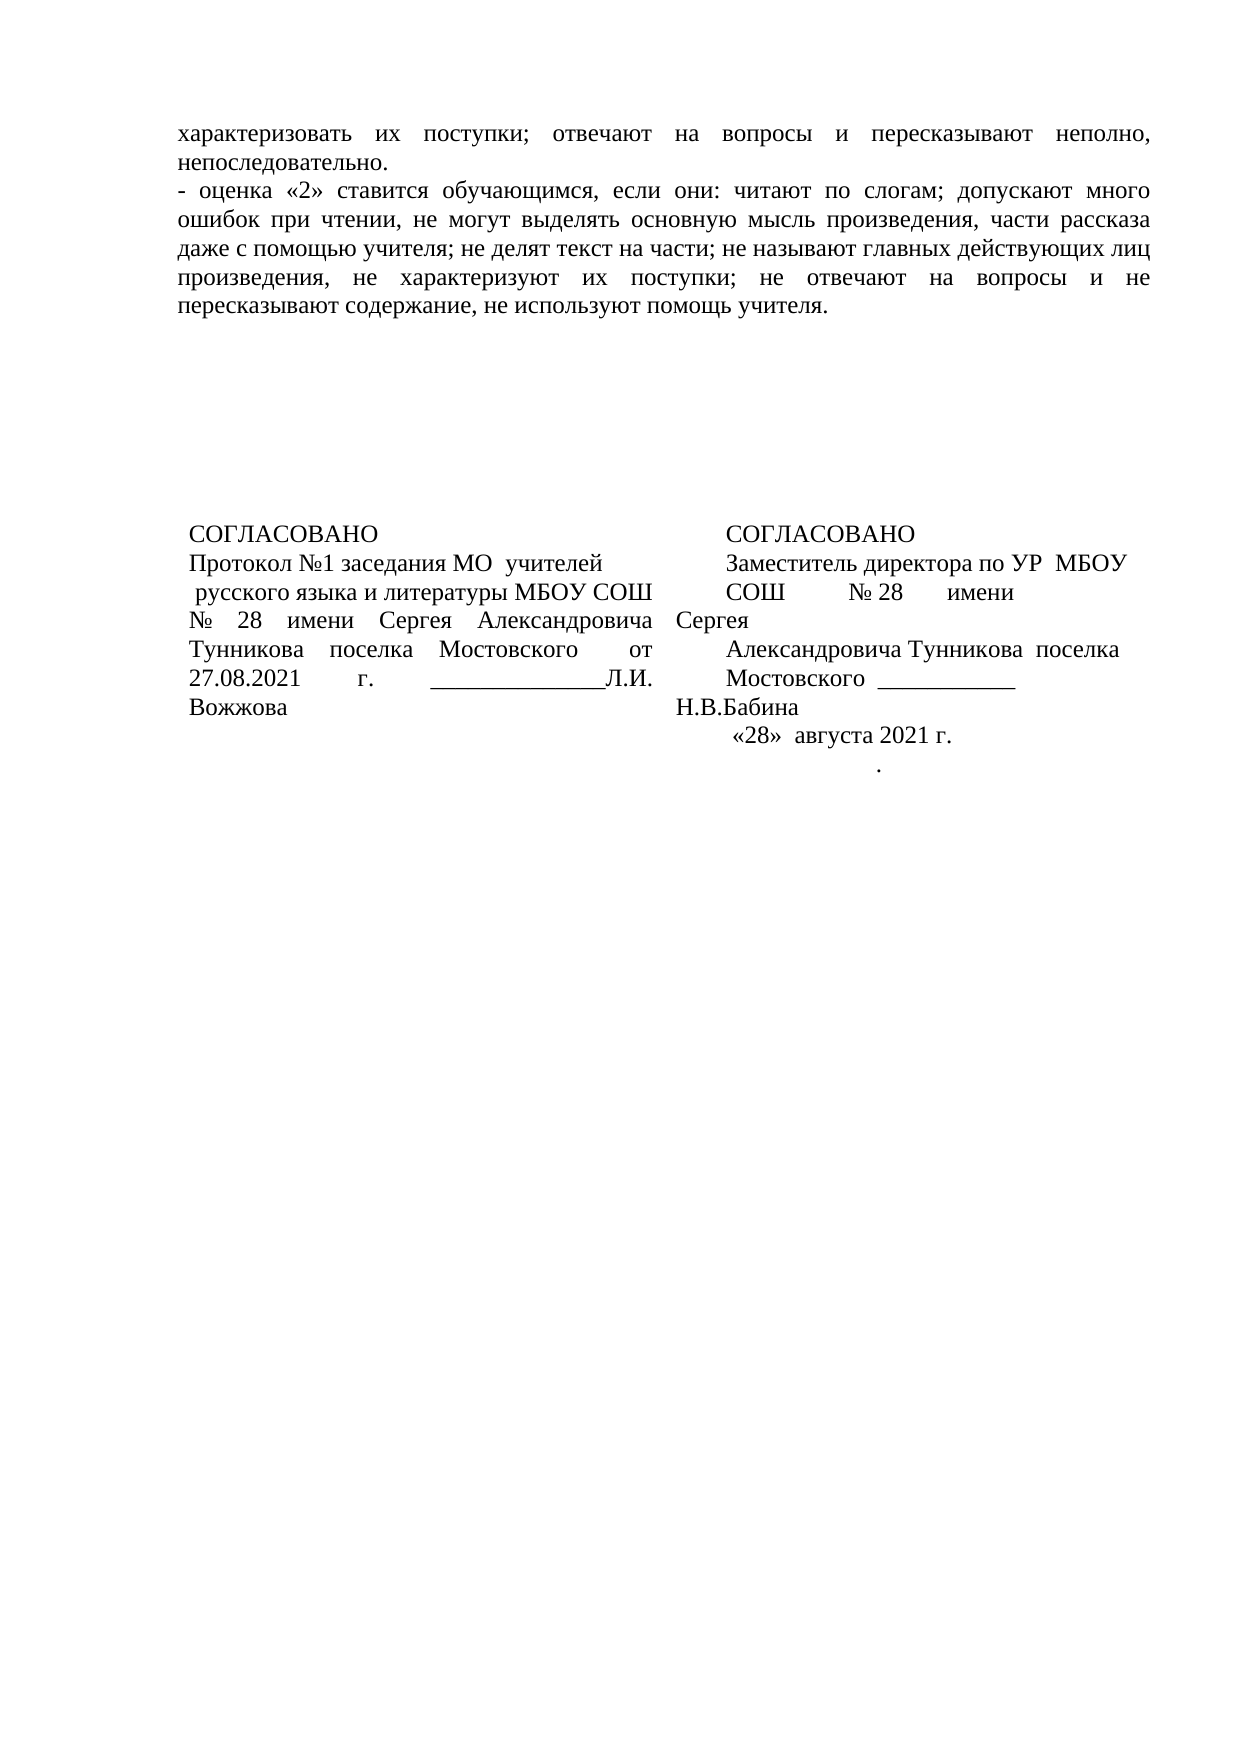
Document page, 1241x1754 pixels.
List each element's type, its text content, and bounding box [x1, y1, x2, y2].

text - оценка «2» ставится обучающимся, если они: читают по слогам; допускают много ошибок при чтении, не могут выделять основную мысль произведения, части рассказа даже с помощью учителя; не делят текст на части; не называют главных действующих лиц произведения, не характеризуют их поступки; не отвечают на вопросы и не пересказывают содержание, не используют помощь учителя. [177, 176, 1152, 319]
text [177, 118, 1152, 176]
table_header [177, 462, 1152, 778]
